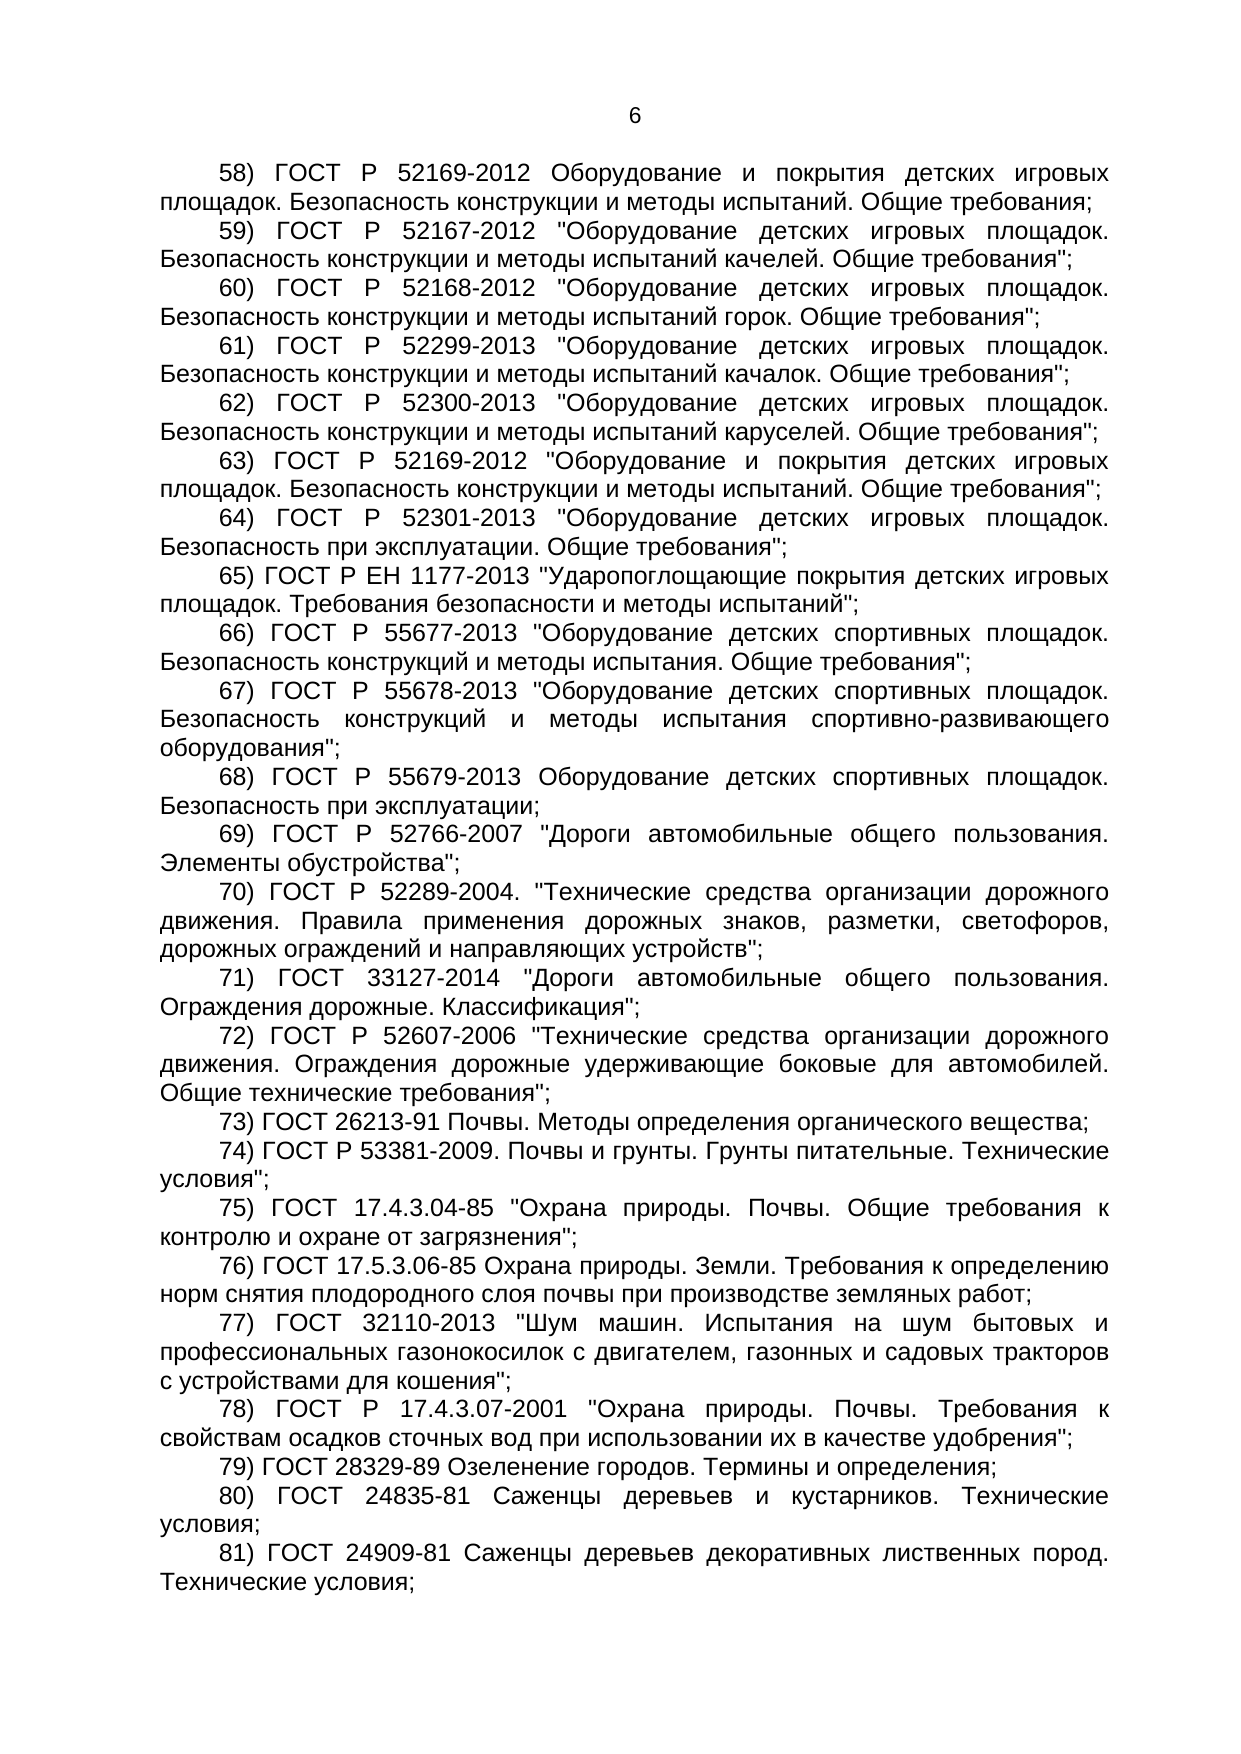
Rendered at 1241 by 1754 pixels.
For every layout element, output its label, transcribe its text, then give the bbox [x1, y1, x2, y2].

text 70) ГОСТ Р 52289-2004. "Технические средства организации дорожного движения. Правила применения дорожных знаков, разметки, светофоров, дорожных ограждений и направляющих устройств"; [159, 877, 1110, 963]
text 58) ГОСТ Р 52169-2012 Оборудование и покрытия детских игровых площадок. Безопасность конструкции и методы испытаний. Общие требования; [159, 158, 1110, 216]
text 61) ГОСТ Р 52299-2013 "Оборудование детских игровых площадок. Безопасность конструкции и методы испытаний качалок. Общие требования"; [159, 331, 1110, 388]
text 71) ГОСТ 33127-2014 "Дороги автомобильные общего пользования. Ограждения дорожные. Классификация"; [159, 963, 1110, 1021]
text 77) ГОСТ 32110-2013 "Шум машин. Испытания на шум бытовых и профессиональных газонокосилок с двигателем, газонных и садовых тракторов с устройствами для кошения"; [159, 1308, 1110, 1394]
text 78) ГОСТ Р 17.4.3.07-2001 "Охрана природы. Почвы. Требования к свойствам осадков сточных вод при использовании их в качестве удобрения"; [159, 1394, 1110, 1452]
text 80) ГОСТ 24835-81 Саженцы деревьев и кустарников. Технические условия; [159, 1481, 1110, 1538]
text 76) ГОСТ 17.5.3.06-85 Охрана природы. Земли. Требования к определению норм снятия плодородного слоя почвы при производстве земляных работ; [159, 1251, 1110, 1308]
text 63) ГОСТ Р 52169-2012 "Оборудование и покрытия детских игровых площадок. Безопасность конструкции и методы испытаний. Общие требования"; [159, 446, 1110, 503]
text 67) ГОСТ Р 55678-2013 "Оборудование детских спортивных площадок. Безопасность конструкций и методы испытания спортивно-развивающего оборудования"; [159, 676, 1110, 762]
text 65) ГОСТ Р ЕН 1177-2013 "Ударопоглощающие покрытия детских игровых площадок. Требования безопасности и методы испытаний"; [159, 561, 1110, 618]
text 79) ГОСТ 28329-89 Озеленение городов. Термины и определения; [159, 1452, 1110, 1481]
text 60) ГОСТ Р 52168-2012 "Оборудование детских игровых площадок. Безопасность конструкции и методы испытаний горок. Общие требования"; [159, 273, 1110, 331]
text 64) ГОСТ Р 52301-2013 "Оборудование детских игровых площадок. Безопасность при эксплуатации. Общие требования"; [159, 503, 1110, 561]
text 62) ГОСТ Р 52300-2013 "Оборудование детских игровых площадок. Безопасность конструкции и методы испытаний каруселей. Общие требования"; [159, 388, 1110, 446]
text 75) ГОСТ 17.4.3.04-85 "Охрана природы. Почвы. Общие требования к контролю и охране от загрязнения"; [159, 1193, 1110, 1251]
text 73) ГОСТ 26213-91 Почвы. Методы определения органического вещества; [159, 1107, 1110, 1136]
text 59) ГОСТ Р 52167-2012 "Оборудование детских игровых площадок. Безопасность конструкции и методы испытаний качелей. Общие требования"; [159, 216, 1110, 273]
text 69) ГОСТ Р 52766-2007 "Дороги автомобильные общего пользования. Элементы обустройства"; [159, 819, 1110, 877]
text 66) ГОСТ Р 55677-2013 "Оборудование детских спортивных площадок. Безопасность конструкций и методы испытания. Общие требования"; [159, 618, 1110, 676]
text 72) ГОСТ Р 52607-2006 "Технические средства организации дорожного движения. Ограждения дорожные удерживающие боковые для автомобилей. Общие технические требования"; [159, 1021, 1110, 1107]
text 81) ГОСТ 24909-81 Саженцы деревьев декоративных лиственных пород. Технические условия; [159, 1538, 1110, 1596]
text 68) ГОСТ Р 55679-2013 Оборудование детских спортивных площадок. Безопасность при эксплуатации; [159, 762, 1110, 819]
text 74) ГОСТ Р 53381-2009. Почвы и грунты. Грунты питательные. Технические условия"; [159, 1136, 1110, 1193]
